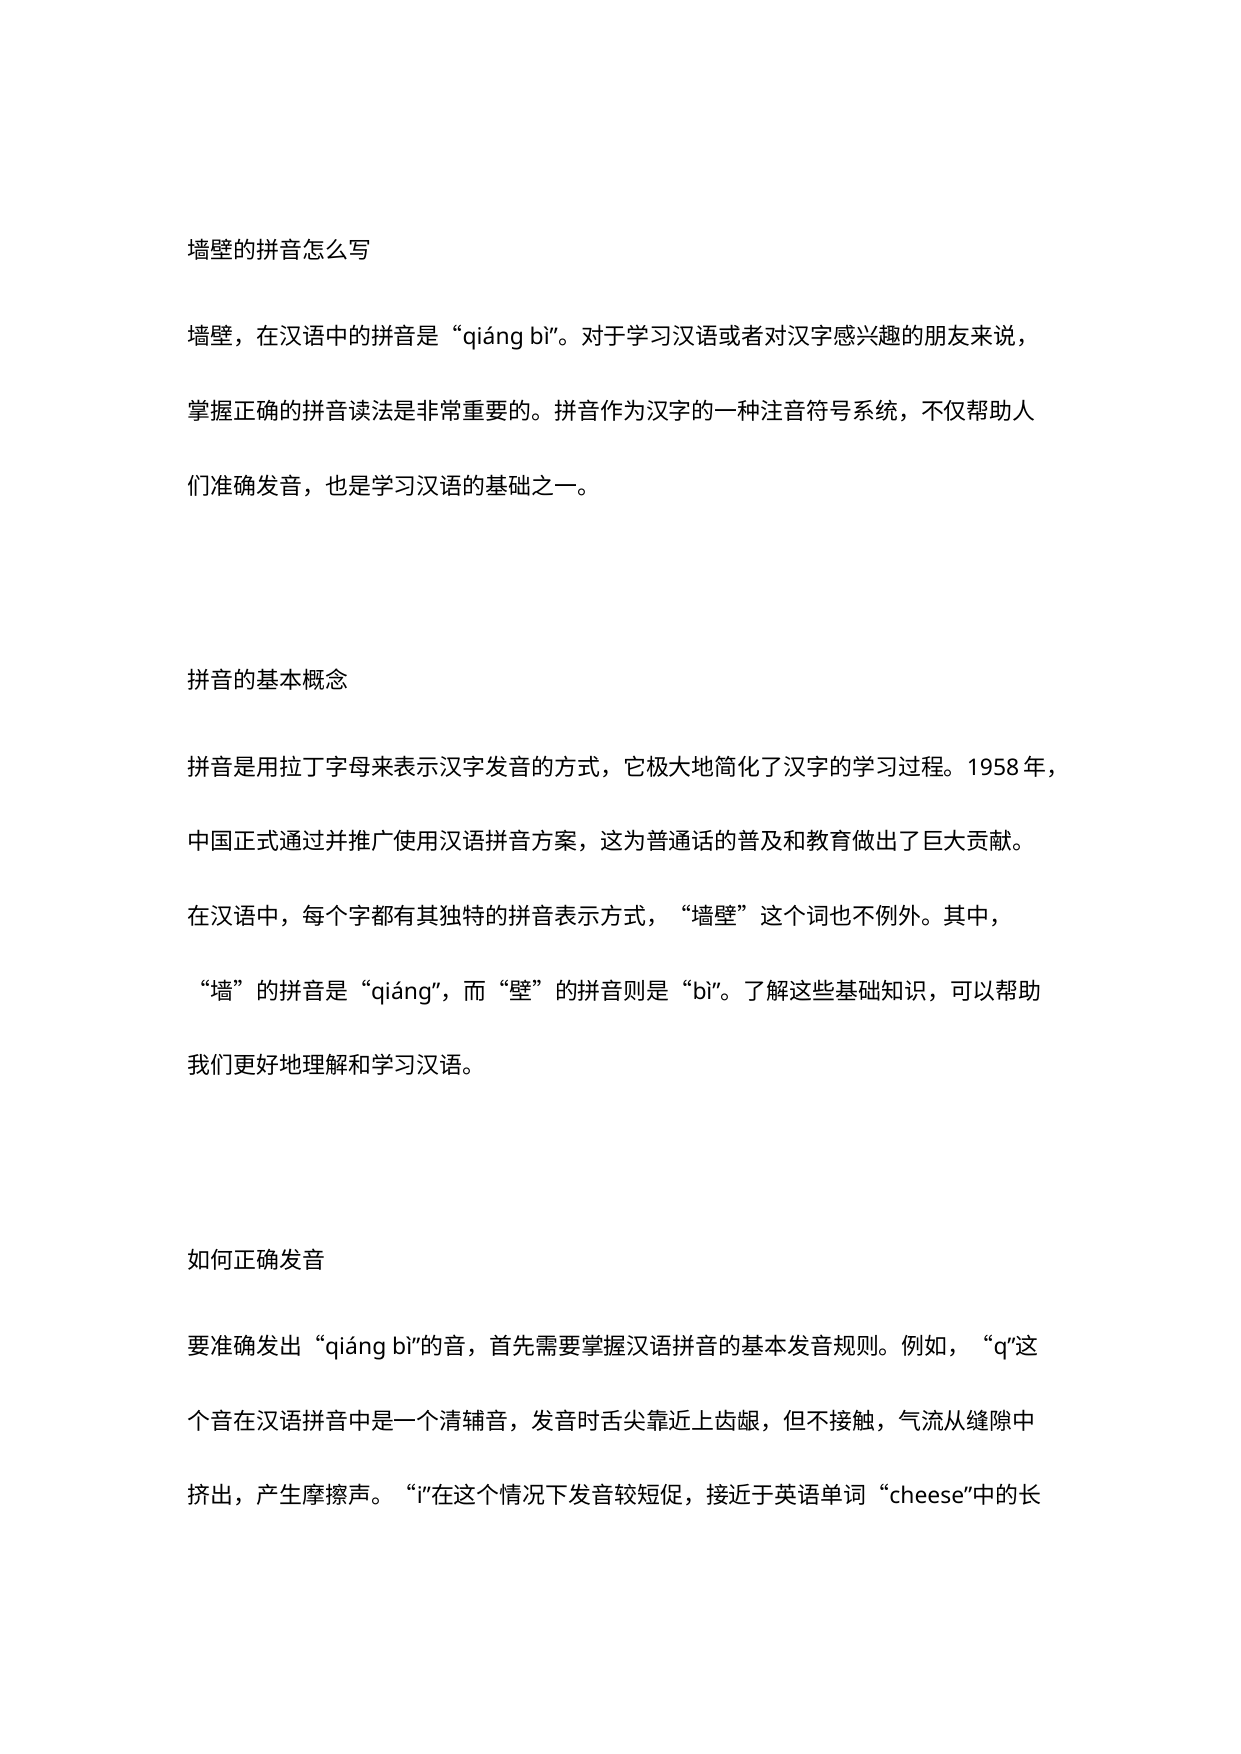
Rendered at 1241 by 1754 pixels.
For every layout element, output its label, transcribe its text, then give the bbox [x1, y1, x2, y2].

text 墙壁，在汉语中的拼音是“qiáng bì”。对于学习汉语或者对汉字感兴趣的朋友来说，掌握正确的拼音读法是非常重要的。拼音作为汉字的一种注音符号系统，不仅帮助人们准确发音，也是学习汉语的基础之一。 [187, 302, 1053, 517]
text 拼音的基本概念 [187, 646, 1053, 711]
text 墙壁的拼音怎么写 [187, 216, 1053, 281]
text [187, 1312, 1053, 1527]
text 拼音是用拉丁字母来表示汉字发音的方式，它极大地简化了汉字的学习过程。1958年，中国正式通过并推广使用汉语拼音方案，这为普通话的普及和教育做出了巨大贡献。在汉语中，每个字都有其独特的拼音表示方式，“墙壁”这个词也不例外。其中，“墙”的拼音是“qiáng”，而“壁”的拼音则是“bì”。了解这些基础知识，可以帮助我们更好地理解和学习汉语。 [187, 733, 1053, 1096]
text 如何正确发音 [187, 1226, 1053, 1291]
